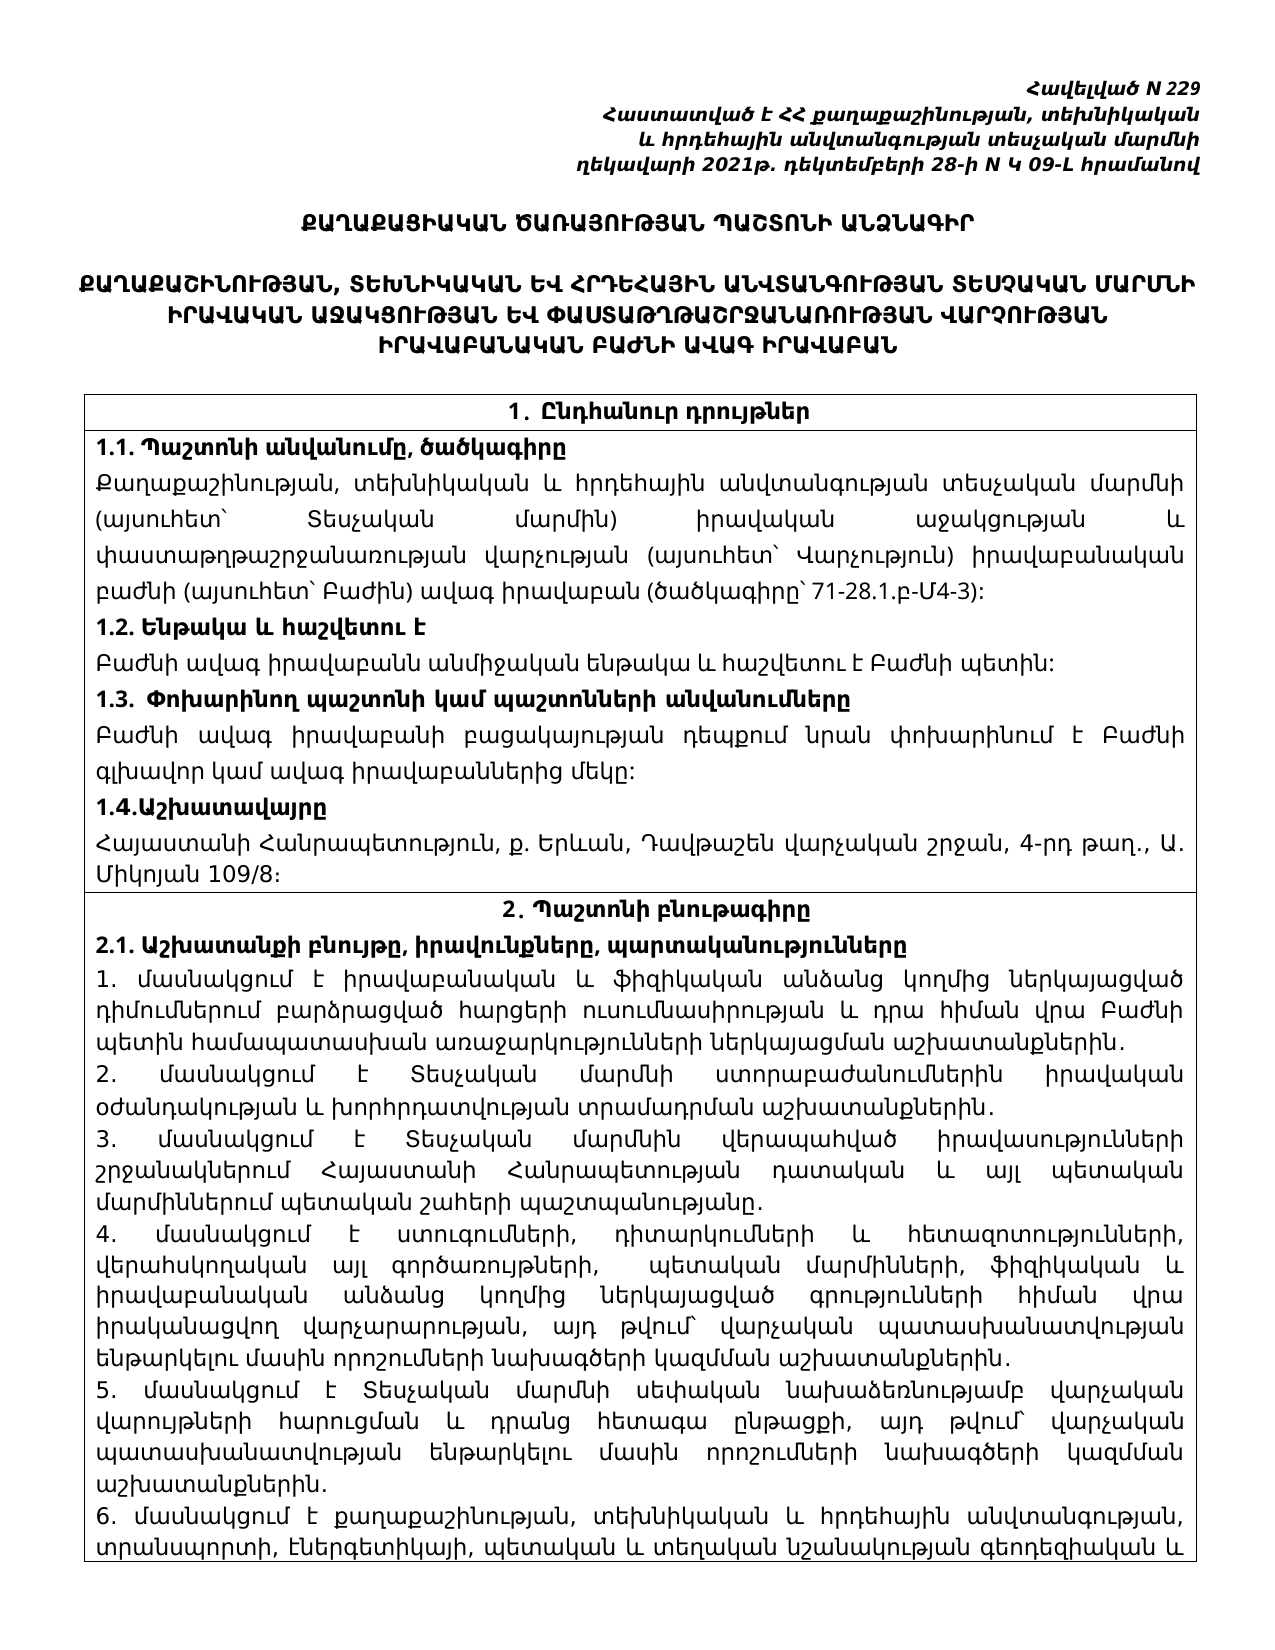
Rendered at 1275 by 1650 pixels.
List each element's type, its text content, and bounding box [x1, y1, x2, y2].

text ՔԱՂԱՔԱՇԻՆՈՒԹՅԱՆ, ՏԵԽՆԻԿԱԿԱՆ ԵՎ ՀՐԴԵՀԱՅԻՆ ԱՆՎՏԱՆԳՈՒԹՅԱՆ ՏԵՍՉԱԿԱՆ ՄԱՐՄՆԻ ԻՐԱՎԱԿԱՆ ԱՋԱԿՑՈՒԹՅԱՆ ԵՎ ՓԱՍՏԱԹՂԹԱՇՐՋԱՆԱՌՈՒԹՅԱՆ ՎԱՐՉՈՒԹՅԱՆ ԻՐԱՎԱԲԱՆԱԿԱՆ ԲԱԺՆԻ ԱՎԱԳ ԻՐԱՎԱԲԱՆ [75, 271, 1200, 359]
text Հավելված N 229 [75, 75, 1200, 101]
text ղեկավարի 2021թ. դեկտեմբերի 28-ի N Կ 09-Լ հրամանով [75, 154, 1200, 176]
table_header 1․ Ընդհանուր դրույթներ [85, 395, 1196, 430]
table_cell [85, 893, 1196, 1561]
table_cell 1.1. Պաշտոնի անվանումը, ծածկագիրը Քաղաքաշինության, տեխնիկական և հրդեհային անվտանգության տեսչական մարմնի (այսուհետ՝ Տեսչական մարմին) իրավական աջակցության և փաստաթղթաշրջանառության վարչության (այսուհետ՝ Վարչություն) իրավաբանական բաժնի (այսուհետ՝ Բաժին) ավագ իրավաբան (ծածկագիրը՝ 71-28.1.բ-Մ4-3): 1.2. Ենթակա և հաշվետու է Բաժնի ավագ իրավաբանն անմիջական ենթակա և հաշվետու է Բաժնի պետին: 1.3. Փոխարինող պաշտոնի կամ պաշտոնների անվանումները Բաժնի ավագ իրավաբանի բացակայության դեպքում նրան փոխարինում է Բաժնի գլխավոր կամ ավագ իրավաբաններից մեկը: 1.4.Աշխատավայրը Հայաստանի Հանրապետություն, ք. Երևան, Դավթաշեն վարչական շրջան, 4-րդ թաղ․, Ա․ Միկոյան 109/8։ [85, 431, 1196, 892]
text Հաստատված է ՀՀ քաղաքաշինության, տեխնիկական [75, 104, 1200, 126]
text ՔԱՂԱՔԱՑԻԱԿԱՆ ԾԱՌԱՅՈՒԹՅԱՆ ՊԱՇՏՈՆԻ ԱՆՁՆԱԳԻՐ [75, 210, 1200, 237]
text և հրդեհային անվտանգության տեսչական մարմնի [75, 129, 1200, 151]
